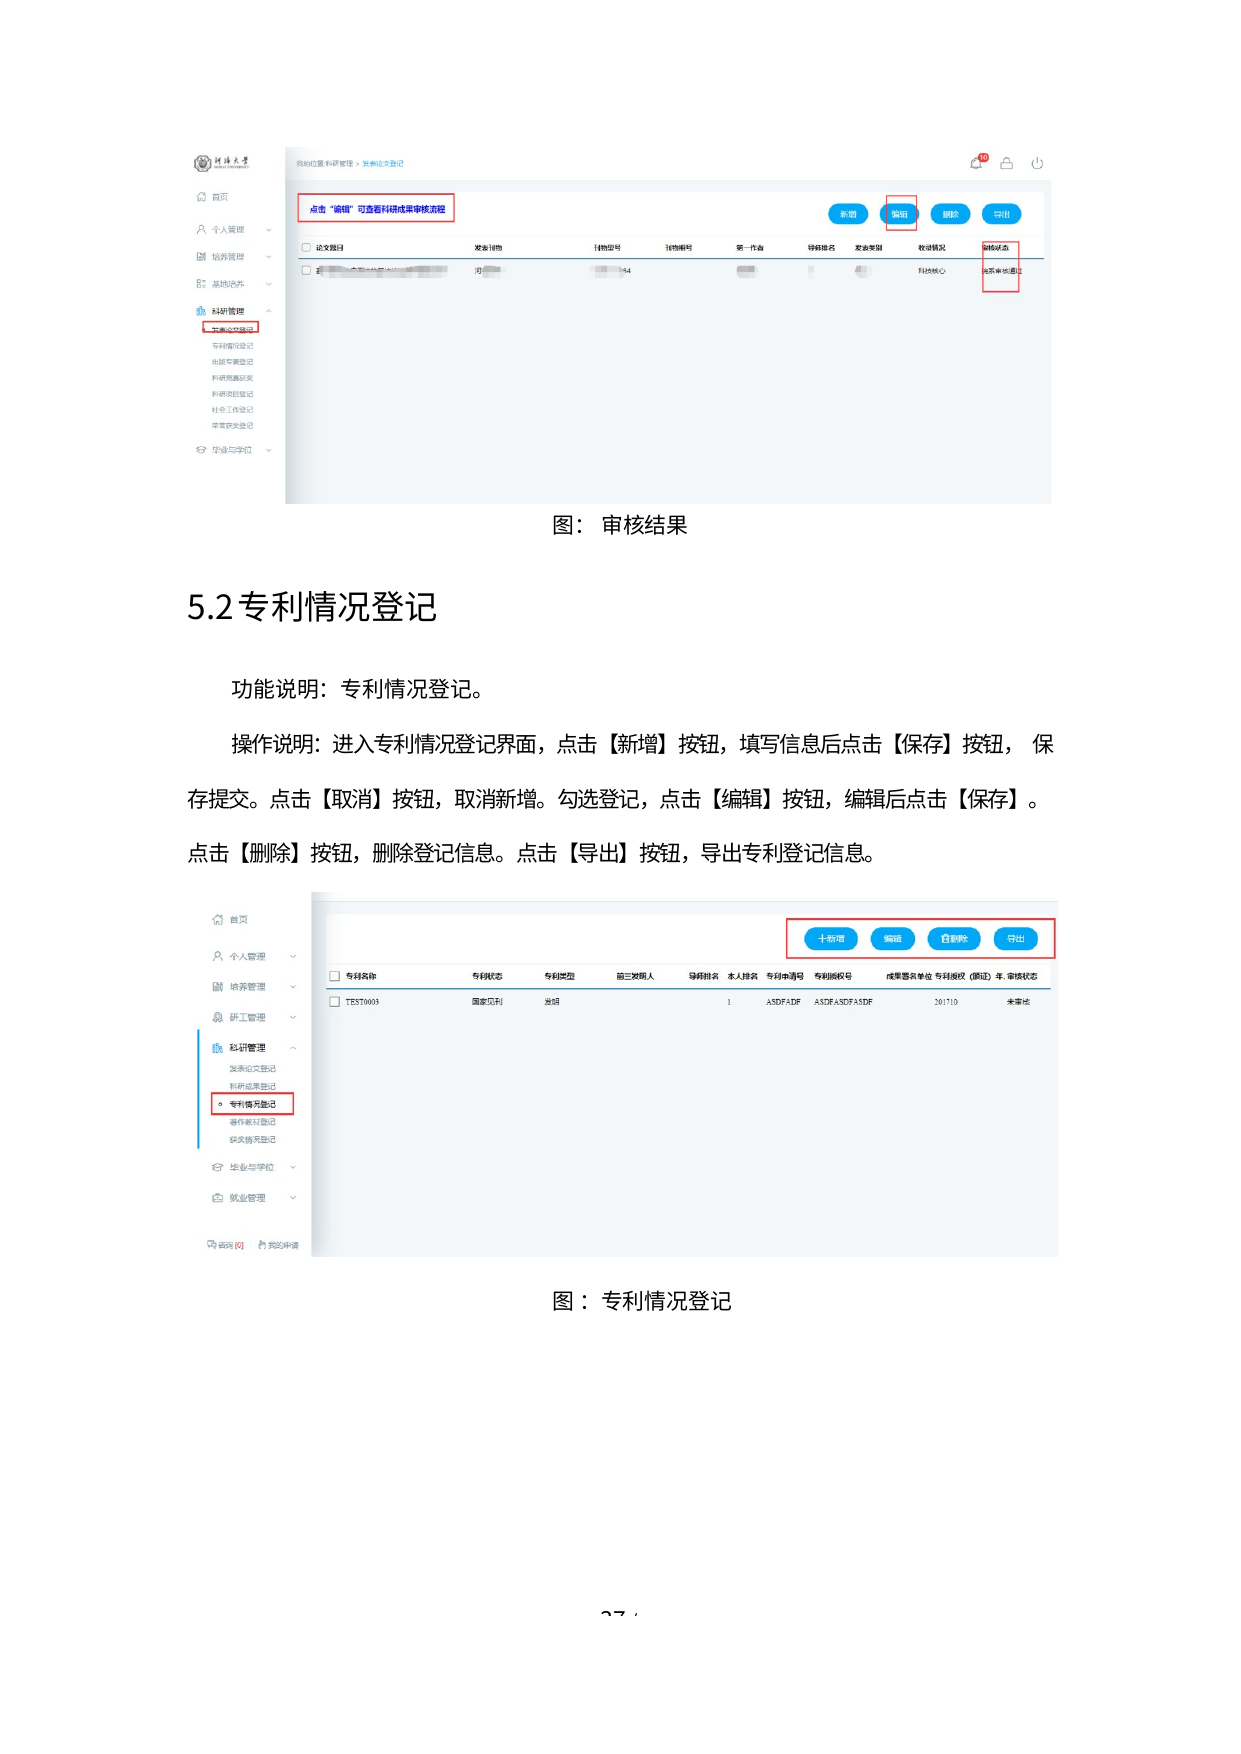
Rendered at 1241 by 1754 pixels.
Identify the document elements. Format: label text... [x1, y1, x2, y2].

list 专利情况登记 [187, 581, 1086, 629]
picture [197, 892, 1059, 1257]
text 图 ：专利情况登记 [245, 1284, 1039, 1316]
text 功能说明：专利情况登记。 [231, 672, 1086, 704]
text 图： 审核结果 [245, 508, 996, 539]
picture [194, 147, 1052, 504]
text 操作说明：进入专利情况登记界面，点击【新增】按钮，填写信息后点击【保存】按钮， 保存提交。点击【取消】按钮，取消新增。勾选登记，点击【编辑】按钮，编辑后点击【保存】。点击【删除】按钮，删除登记信息。点击【导出】按钮，导出专利登记信息。 [187, 727, 1054, 868]
